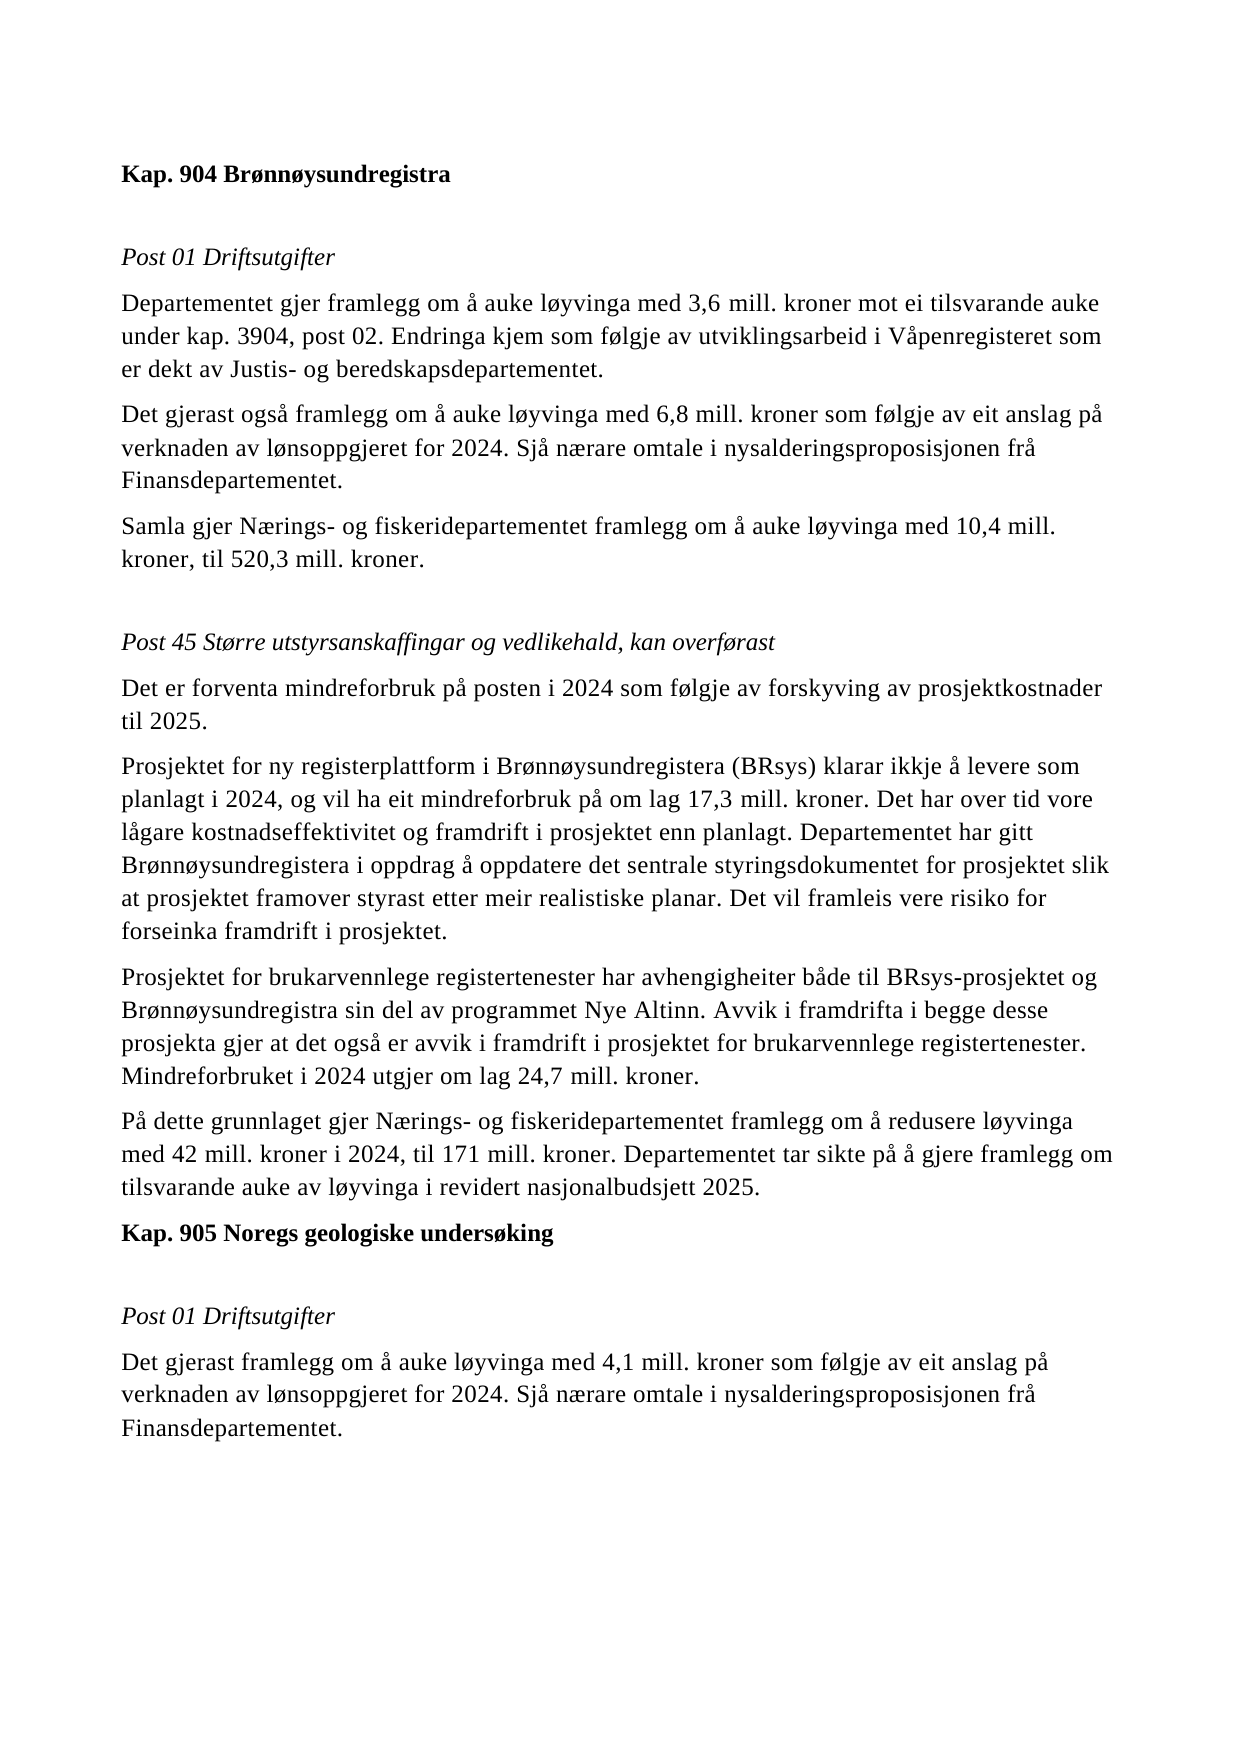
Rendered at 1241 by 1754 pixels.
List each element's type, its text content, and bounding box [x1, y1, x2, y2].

text Det gjerast også framlegg om å auke løyvinga med 6,8 mill. kroner som følgje av eit anslag på verknaden av lønsoppgjeret for 2024. Sjå nærare omtale i nysalderingsproposisjonen frå Finansdepartementet. [121, 399, 1119, 494]
text Det er forventa mindreforbruk på posten i 2024 som følgje av forskyving av prosjektkostnader til 2025. [121, 673, 1119, 734]
text Post 45 Større utstyrsanskaffingar og vedlikehald, kan overførast [121, 627, 1119, 656]
text Prosjektet for ny registerplattform i Brønnøysundregistera (BRsys) klarar ikkje å levere som planlagt i 2024, og vil ha eit mindreforbruk på om lag 17,3 mill. kroner. Det har over tid vore lågare kostnadseffektivitet og framdrift i prosjektet enn planlagt. Departementet har gitt Brønnøysundregistera i oppdrag å oppdatere det sentrale styringsdokumentet for prosjektet slik at prosjektet framover styrast etter meir realistiske planar. Det vil framleis vere risiko for forseinka framdrift i prosjektet. [121, 751, 1119, 945]
text Kap. 905 Noregs geologiske undersøking [121, 1218, 1119, 1247]
text Prosjektet for brukarvennlege registertenester har avhengigheiter både til BRsys-prosjektet og Brønnøysundregistra sin del av programmet Nye Altinn. Avvik i framdrifta i begge desse prosjekta gjer at det også er avvik i framdrift i prosjektet for brukarvennlege registertenester. Mindreforbruket i 2024 utgjer om lag 24,7 mill. kroner. [121, 962, 1119, 1090]
text Det gjerast framlegg om å auke løyvinga med 4,1 mill. kroner som følgje av eit anslag på verknaden av lønsoppgjeret for 2024. Sjå nærare omtale i nysalderingsproposisjonen frå Finansdepartementet. [121, 1347, 1119, 1441]
text Kap. 904 Brønnøysundregistra [121, 159, 1119, 188]
text Post 01 Driftsutgifter [121, 1301, 1119, 1330]
text Departementet gjer framlegg om å auke løyvinga med 3,6 mill. kroner mot ei tilsvarande auke under kap. 3904, post 02. Endringa kjem som følgje av utviklingsarbeid i Våpenregisteret som er dekt av Justis- og beredskapsdepartementet. [121, 288, 1119, 383]
text Samla gjer Nærings- og fiskeridepartementet framlegg om å auke løyvinga med 10,4 mill. kroner, til 520,3 mill. kroner. [121, 511, 1119, 573]
text På dette grunnlaget gjer Nærings- og fiskeridepartementet framlegg om å redusere løyvinga med 42 mill. kroner i 2024, til 171 mill. kroner. Departementet tar sikte på å gjere framlegg om tilsvarande auke av løyvinga i revidert nasjonalbudsjett 2025. [121, 1106, 1119, 1201]
text Post 01 Driftsutgifter [121, 242, 1119, 271]
